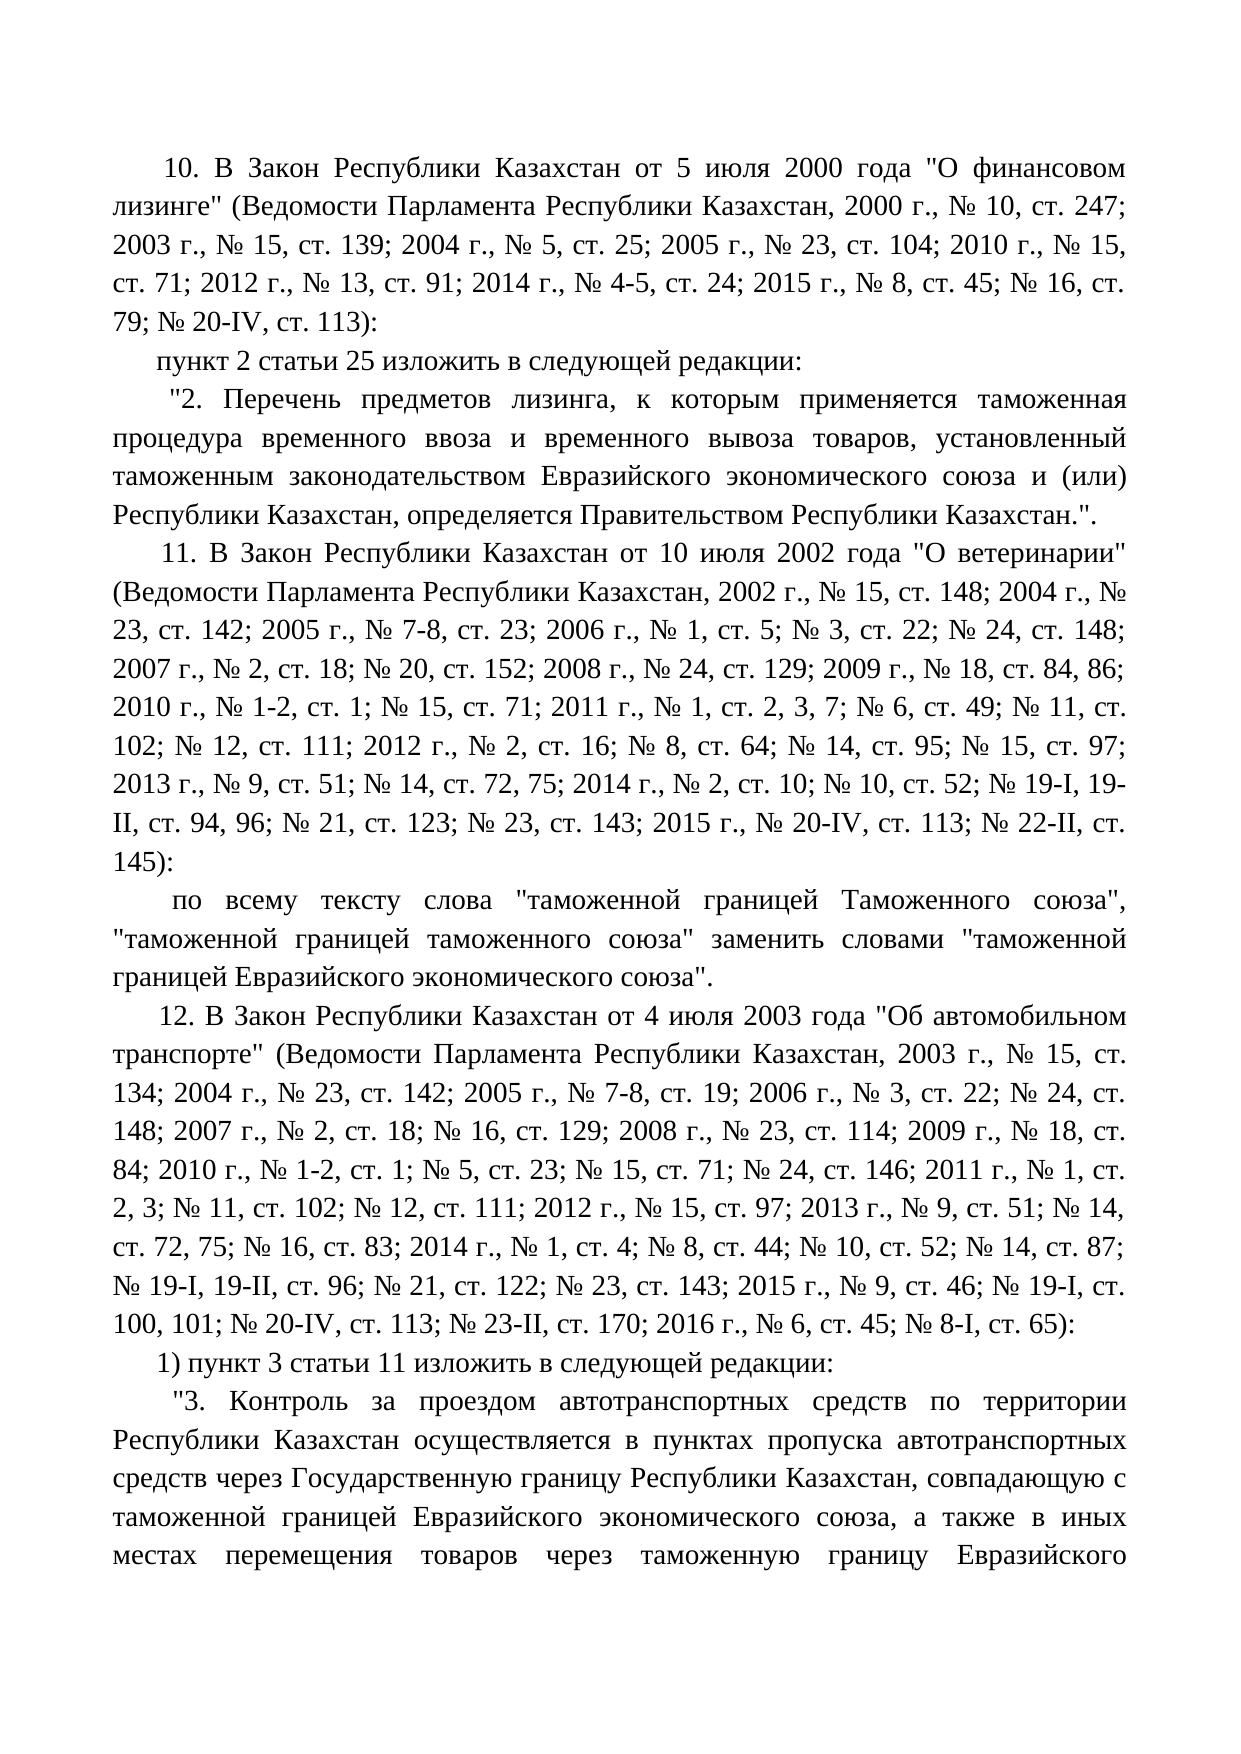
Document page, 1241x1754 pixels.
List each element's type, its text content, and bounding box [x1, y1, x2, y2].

text пункт 2 статьи 25 изложить в следующей редакции: [112, 343, 1128, 376]
text 10. В Закон Республики Казахстан от 5 июля 2000 года "О финансовом лизинге" (Ведомости Парламента Республики Казахстан, 2000 г., № 10, ст. 247; 2003 г., № 15, ст. 139; 2004 г., № 5, ст. 25; 2005 г., № 23, ст. 104; 2010 г., № 15, ст. 71; 2012 г., № 13, ст. 91; 2014 г., № 4-5, ст. 24; 2015 г., № 8, ст. 45; № 16, ст. 79; № 20-IV, ст. 113): [112, 150, 1128, 338]
text 11. В Закон Республики Казахстан от 10 июля 2002 года "О ветеринарии" (Ведомости Парламента Республики Казахстан, 2002 г., № 15, ст. 148; 2004 г., № 23, ст. 142; 2005 г., № 7-8, ст. 23; 2006 г., № 1, ст. 5; № 3, ст. 22; № 24, ст. 148; 2007 г., № 2, ст. 18; № 20, ст. 152; 2008 г., № 24, ст. 129; 2009 г., № 18, ст. 84, 86; 2010 г., № 1-2, ст. 1; № 15, ст. 71; 2011 г., № 1, ст. 2, 3, 7; № 6, ст. 49; № 11, ст. 102; № 12, ст. 111; 2012 г., № 2, ст. 16; № 8, ст. 64; № 14, ст. 95; № 15, ст. 97; 2013 г., № 9, ст. 51; № 14, ст. 72, 75; 2014 г., № 2, ст. 10; № 10, ст. 52; № 19-I, 19-II, ст. 94, 96; № 21, cт. 123; № 23, cт. 143; 2015 г., № 20-IV, ст. 113; № 22-II, ст. 145): [112, 535, 1128, 877]
text по всему тексту слова "таможенной границей Таможенного союза", "таможенной границей таможенного союза" заменить словами "таможенной границей Евразийского экономического союза". [112, 882, 1128, 993]
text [112, 1383, 1128, 1571]
text 12. В Закон Республики Казахстан от 4 июля 2003 года "Об автомобильном транспорте" (Ведомости Парламента Республики Казахстан, 2003 г., № 15, ст. 134; 2004 г., № 23, ст. 142; 2005 г., № 7-8, ст. 19; 2006 г., № 3, ст. 22; № 24, ст. 148; 2007 г., № 2, ст. 18; № 16, ст. 129; 2008 г., № 23, ст. 114; 2009 г., № 18, ст. 84; 2010 г., № 1-2, ст. 1; № 5, ст. 23; № 15, ст. 71; № 24, ст. 146; 2011 г., № 1, ст. 2, 3; № 11, ст. 102; № 12, ст. 111; 2012 г., № 15, ст. 97; 2013 г., № 9, ст. 51; № 14, ст. 72, 75; № 16, ст. 83; 2014 г., № 1, ст. 4; № 8, ст. 44; № 10, ст. 52; № 14, ст. 87; № 19-І, 19-ІІ, ст. 96; № 21, ст. 122; № 23, ст. 143; 2015 г., № 9, ст. 46; № 19-І, ст. 100, 101; № 20-IV, ст. 113; № 23-II, ст. 170; 2016 г., № 6, ст. 45; № 8-I, cт. 65): [112, 998, 1128, 1340]
text 1) пункт 3 статьи 11 изложить в следующей редакции: [112, 1345, 1128, 1378]
text "2. Перечень предметов лизинга, к которым применяется таможенная процедура временного ввоза и временного вывоза товаров, установленный таможенным законодательством Евразийского экономического союза и (или) Республики Казахстан, определяется Правительством Республики Казахстан.". [112, 381, 1128, 530]
